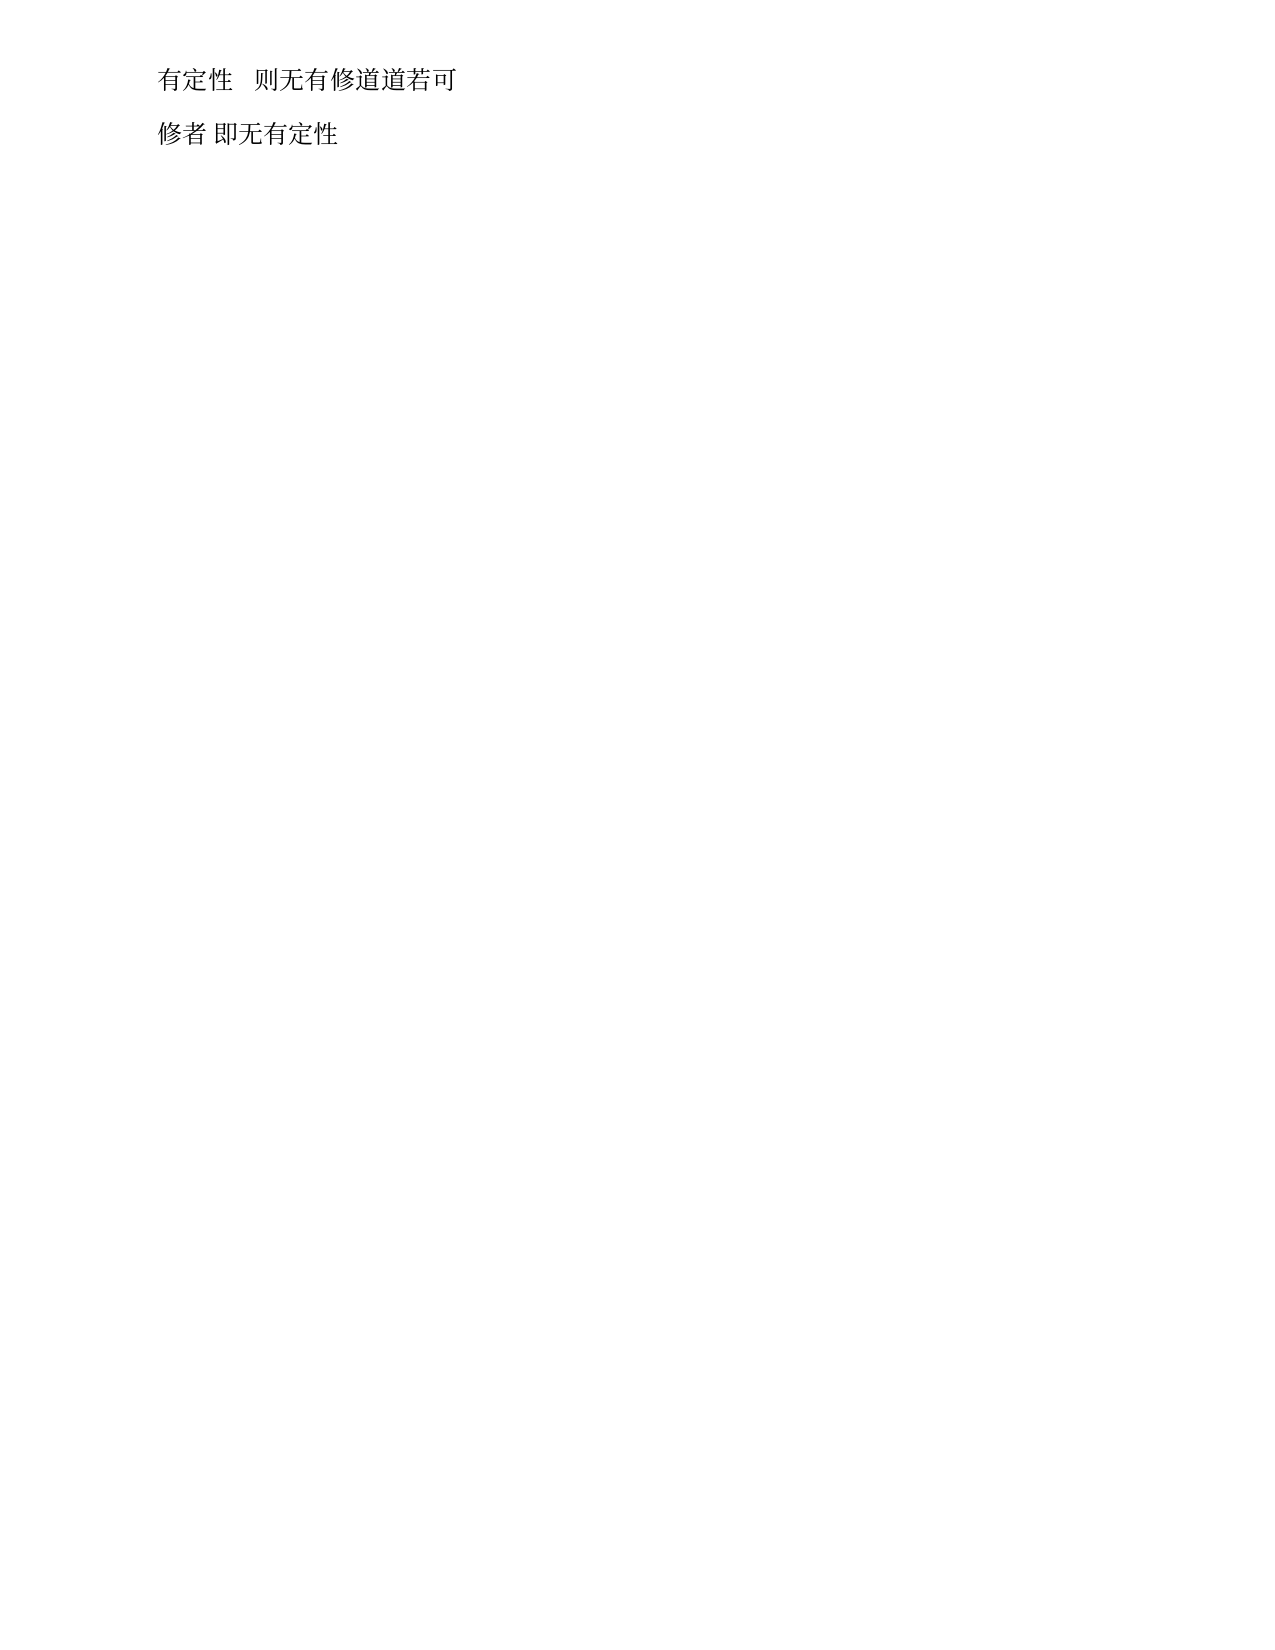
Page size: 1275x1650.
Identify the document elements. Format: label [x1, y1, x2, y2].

text [157, 60, 458, 151]
